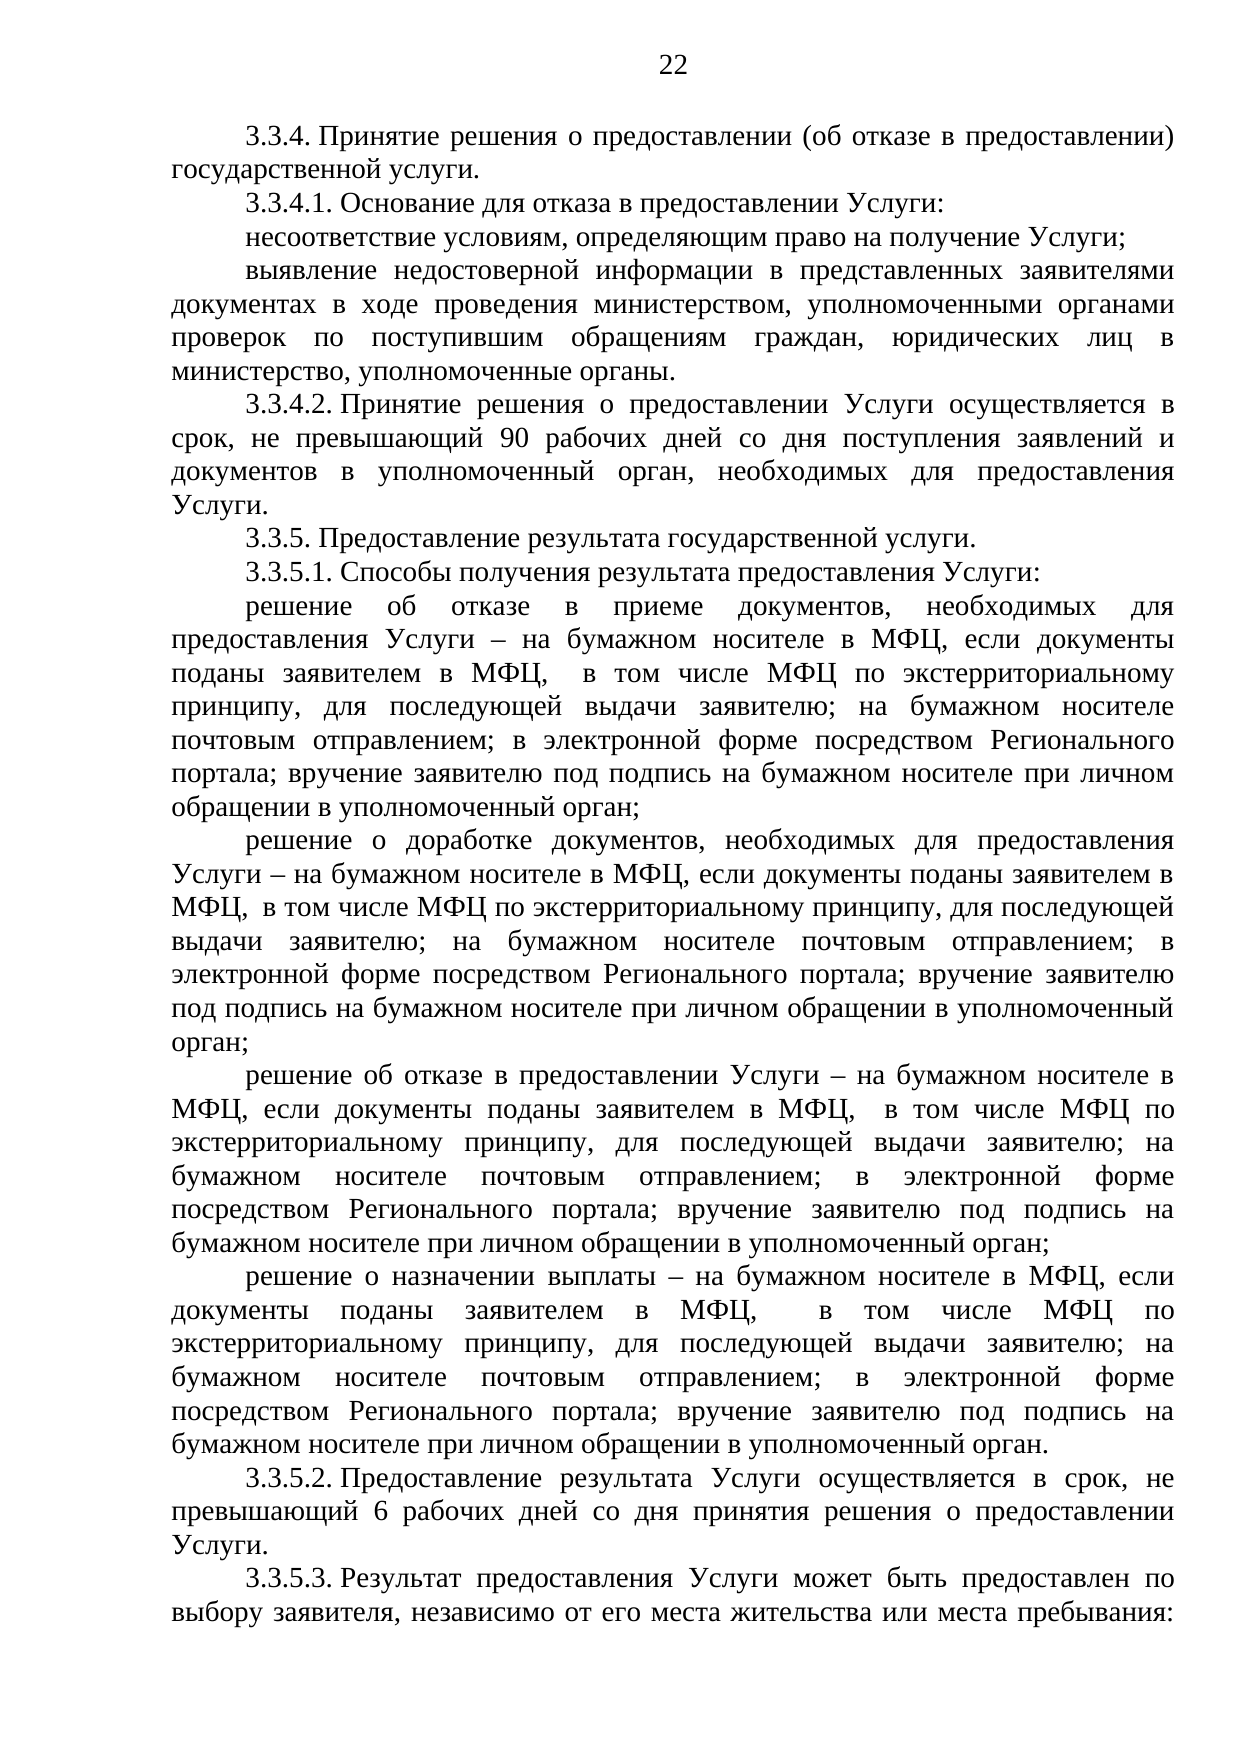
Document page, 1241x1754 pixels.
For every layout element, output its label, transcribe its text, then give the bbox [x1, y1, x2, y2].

text несоответствие условиям, определяющим право на получение Услуги; [171, 219, 1175, 252]
text 3.3.4.2. Принятие решения о предоставлении Услуги осуществляется в срок, не превышающий 90 рабочих дней со дня поступления заявлений и документов в уполномоченный орган, необходимых для предоставления Услуги. [171, 386, 1175, 521]
list 3.3.4. Принятие решения о предоставлении (об отказе в предоставлении) государственной услуги. [171, 118, 1175, 185]
list решение о доработке документов, необходимых для предоставления Услуги – на бумажном носителе в МФЦ, если документы поданы заявителем в МФЦ, в том числе МФЦ по экстерриториальному принципу, для последующей выдачи заявителю; на бумажном носителе почтовым отправлением; в электронной форме посредством Регионального портала; вручение заявителю под подпись на бумажном носителе при личном обращении в уполномоченный орган; [171, 822, 1175, 1057]
list решение о назначении выплаты – на бумажном носителе в МФЦ, если документы поданы заявителем в МФЦ, в том числе МФЦ по экстерриториальному принципу, для последующей выдачи заявителю; на бумажном носителе почтовым отправлением; в электронной форме посредством Регионального портала; вручение заявителю под подпись на бумажном носителе при личном обращении в уполномоченный орган. [171, 1258, 1175, 1460]
text 3.3.5. Предоставление результата государственной услуги. [171, 521, 1175, 554]
text 3.3.5.1. Способы получения результата предоставления Услуги: [171, 554, 1175, 588]
text 3.3.4.1. Основание для отказа в предоставлении Услуги: [171, 185, 1175, 219]
text выявление недостоверной информации в представленных заявителями документах в ходе проведения министерством, уполномоченными органами проверок по поступившим обращениям граждан, юридических лиц в министерство, уполномоченные органы. [171, 252, 1175, 386]
list решение об отказе в предоставлении Услуги – на бумажном носителе в МФЦ, если документы поданы заявителем в МФЦ, в том числе МФЦ по экстерриториальному принципу, для последующей выдачи заявителю; на бумажном носителе почтовым отправлением; в электронной форме посредством Регионального портала; вручение заявителю под подпись на бумажном носителе при личном обращении в уполномоченный орган; [171, 1057, 1175, 1258]
list решение об отказе в приеме документов, необходимых для предоставления Услуги – на бумажном носителе в МФЦ, если документы поданы заявителем в МФЦ, в том числе МФЦ по экстерриториальному принципу, для последующей выдачи заявителю; на бумажном носителе почтовым отправлением; в электронной форме посредством Регионального портала; вручение заявителю под подпись на бумажном носителе при личном обращении в уполномоченный орган; [171, 588, 1175, 822]
list 3.3.5.2. Предоставление результата Услуги осуществляется в срок, не превышающий 6 рабочих дней со дня принятия решения о предоставлении Услуги. [171, 1460, 1175, 1560]
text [171, 1560, 1175, 1627]
